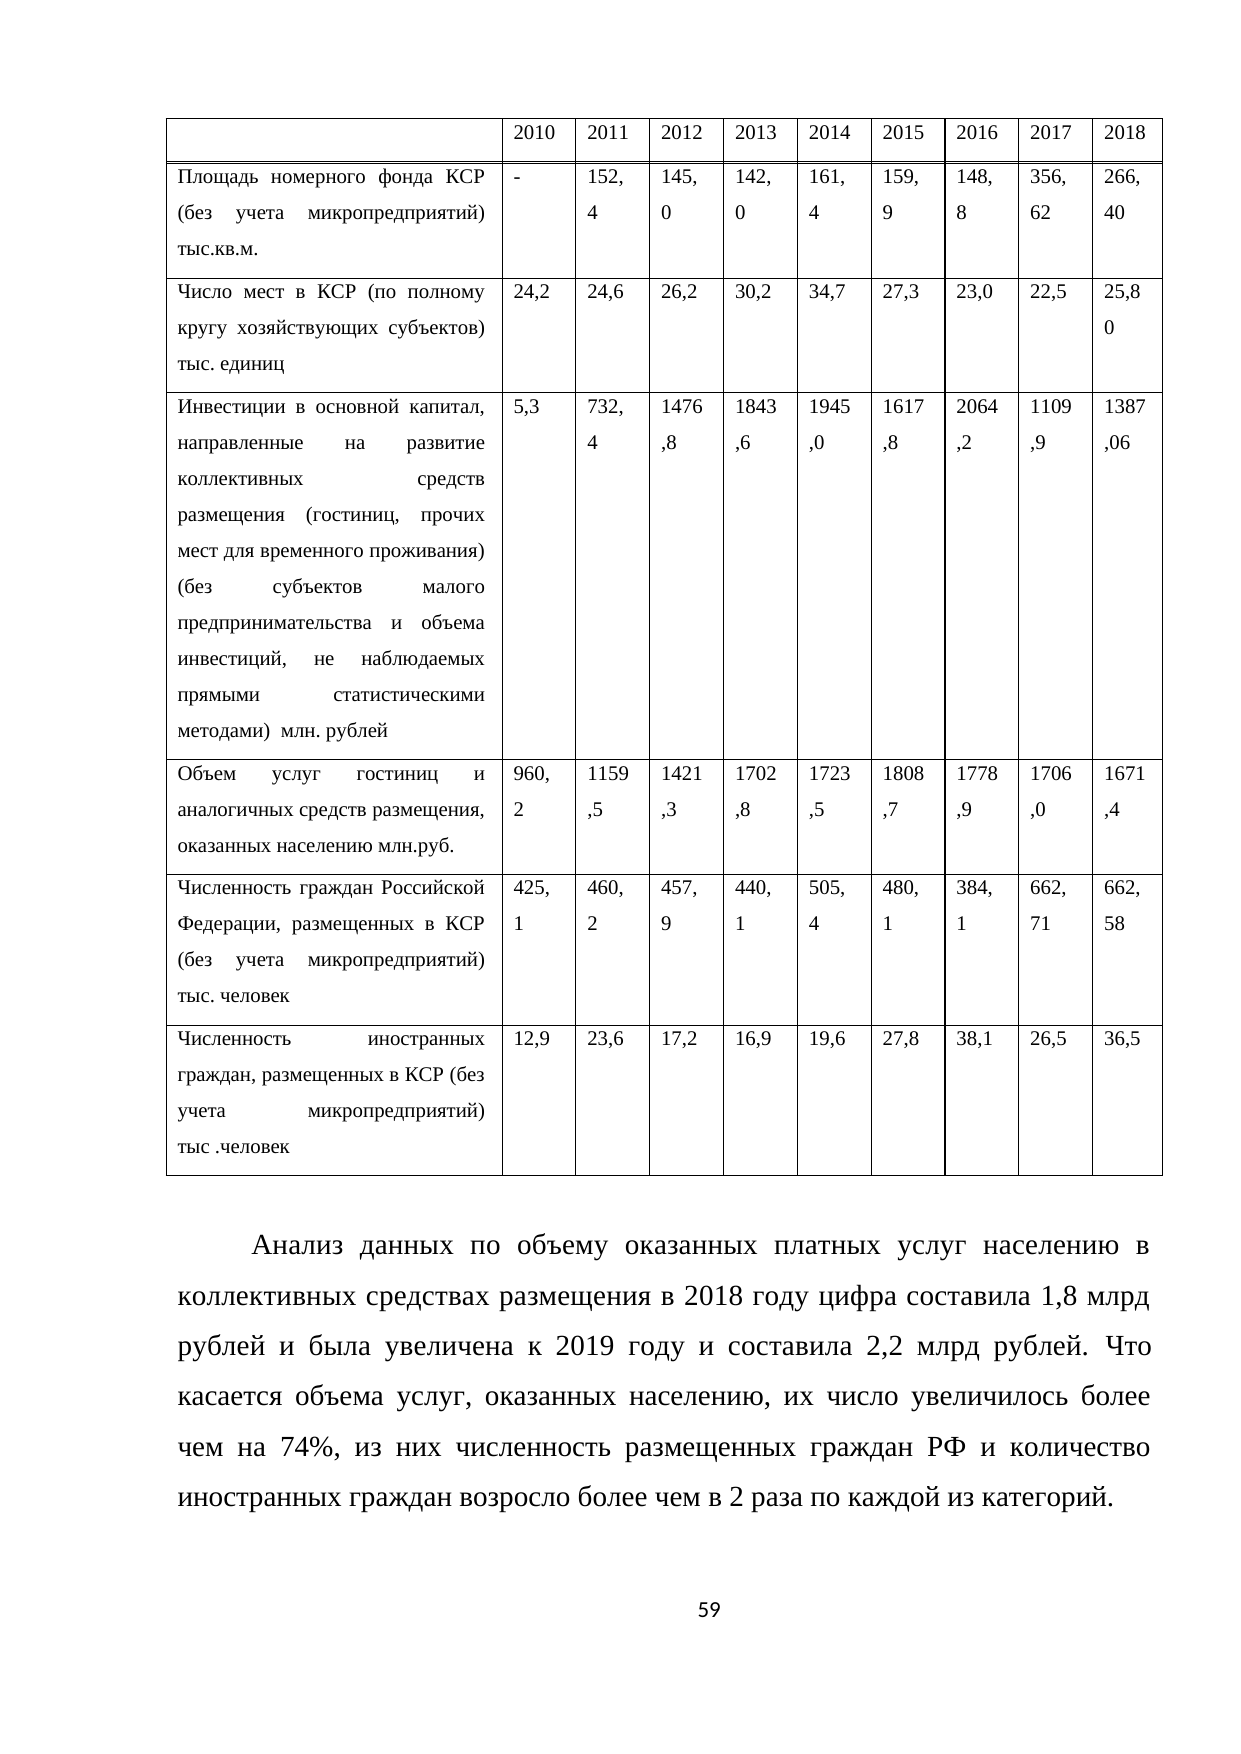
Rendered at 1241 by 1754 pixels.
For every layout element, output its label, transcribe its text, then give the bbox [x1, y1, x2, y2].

table_cell 5,3 [503, 393, 575, 759]
table_cell 266,40 [1093, 164, 1162, 277]
table_cell 19,6 [798, 1026, 871, 1175]
table_cell 1671,4 [1093, 760, 1162, 874]
table_header 2014 [798, 119, 871, 161]
table_cell 22,5 [1019, 279, 1092, 392]
table_cell 12,9 [503, 1026, 575, 1175]
table_cell 1945,0 [798, 393, 871, 759]
table_cell 1109,9 [1019, 393, 1092, 759]
table_cell 460,2 [576, 875, 649, 1024]
table_cell 1476,8 [650, 393, 723, 759]
table_header 2017 [1019, 119, 1092, 161]
table_cell 161,4 [798, 164, 871, 277]
table_header 2015 [872, 119, 944, 161]
table_cell Численность иностранных граждан, размещенных в КСР (без учета микропредприятий) тыс .человек [167, 1026, 502, 1175]
table_cell 425,1 [503, 875, 575, 1024]
table_cell 457,9 [650, 875, 723, 1024]
table_cell 26,5 [1019, 1026, 1092, 1175]
table_cell 1778,9 [946, 760, 1018, 874]
table_header 2013 [724, 119, 797, 161]
table_cell 662,71 [1019, 875, 1092, 1024]
table_cell 440,1 [724, 875, 797, 1024]
table_cell 24,2 [503, 279, 575, 392]
table_cell 16,9 [724, 1026, 797, 1175]
table_header 2016 [946, 119, 1018, 161]
table_header 2010 [503, 119, 575, 161]
table_cell Объем услуг гостиниц и аналогичных средств размещения, оказанных населению млн.руб. [167, 760, 502, 874]
table_cell 1702,8 [724, 760, 797, 874]
table_cell 27,8 [872, 1026, 944, 1175]
table_cell 960,2 [503, 760, 575, 874]
table_cell - [503, 164, 575, 277]
table_cell 505,4 [798, 875, 871, 1024]
table_cell 23,6 [576, 1026, 649, 1175]
table_cell 1617,8 [872, 393, 944, 759]
table_cell 732,4 [576, 393, 649, 759]
table_cell 662,58 [1093, 875, 1162, 1024]
table_cell 27,3 [872, 279, 944, 392]
table_cell 384,1 [946, 875, 1018, 1024]
table_cell 159,9 [872, 164, 944, 277]
table_cell Число мест в КСР (по полному кругу хозяйствующих субъектов) тыс. единиц [167, 279, 502, 392]
table_cell 1421,3 [650, 760, 723, 874]
table_cell 30,2 [724, 279, 797, 392]
table_cell 142,0 [724, 164, 797, 277]
table_header 2018 [1093, 119, 1162, 161]
table_cell 1706,0 [1019, 760, 1092, 874]
table_cell 2064,2 [946, 393, 1018, 759]
table_cell 36,5 [1093, 1026, 1162, 1175]
table_cell 34,7 [798, 279, 871, 392]
table_cell 25,80 [1093, 279, 1162, 392]
table_cell 1843,6 [724, 393, 797, 759]
table_header [167, 119, 502, 161]
table_cell 1159,5 [576, 760, 649, 874]
text Анализ данных по объему оказанных платных услуг населению в коллективных средствах размещения в 2018 году цифра составила 1,8 млрд рублей и была увеличена к 2019 году и составила 2,2 млрд рублей. Что касается объема услуг, оказанных населению, их число увеличилось более чем на 74%, из них численность размещенных граждан РФ и количество иностранных граждан возросло более чем в 2 раза по каждой из категорий. [177, 1227, 1152, 1513]
table_cell 148,8 [946, 164, 1018, 277]
table_cell 152,4 [576, 164, 649, 277]
table_cell 1723,5 [798, 760, 871, 874]
table_cell 1808,7 [872, 760, 944, 874]
table_cell 26,2 [650, 279, 723, 392]
table_cell 17,2 [650, 1026, 723, 1175]
table_cell 24,6 [576, 279, 649, 392]
table_cell 38,1 [946, 1026, 1018, 1175]
table_cell 356,62 [1019, 164, 1092, 277]
table_cell 23,0 [946, 279, 1018, 392]
table_cell Площадь номерного фонда КСР (без учета микропредприятий) тыс.кв.м. [167, 164, 502, 277]
table_cell 1387,06 [1093, 393, 1162, 759]
table_cell Численность граждан Российской Федерации, размещенных в КСР (без учета микропредприятий) тыс. человек [167, 875, 502, 1024]
table_cell 145,0 [650, 164, 723, 277]
table_cell 480,1 [872, 875, 944, 1024]
table_cell Инвестиции в основной капитал, направленные на развитие коллективных средств размещения (гостиниц, прочих мест для временного проживания) (без субъектов малого предпринимательства и объема инвестиций, не наблюдаемых прямыми статистическими методами) млн. рублей [167, 393, 502, 759]
table_header 2011 [576, 119, 649, 161]
table_header 2012 [650, 119, 723, 161]
